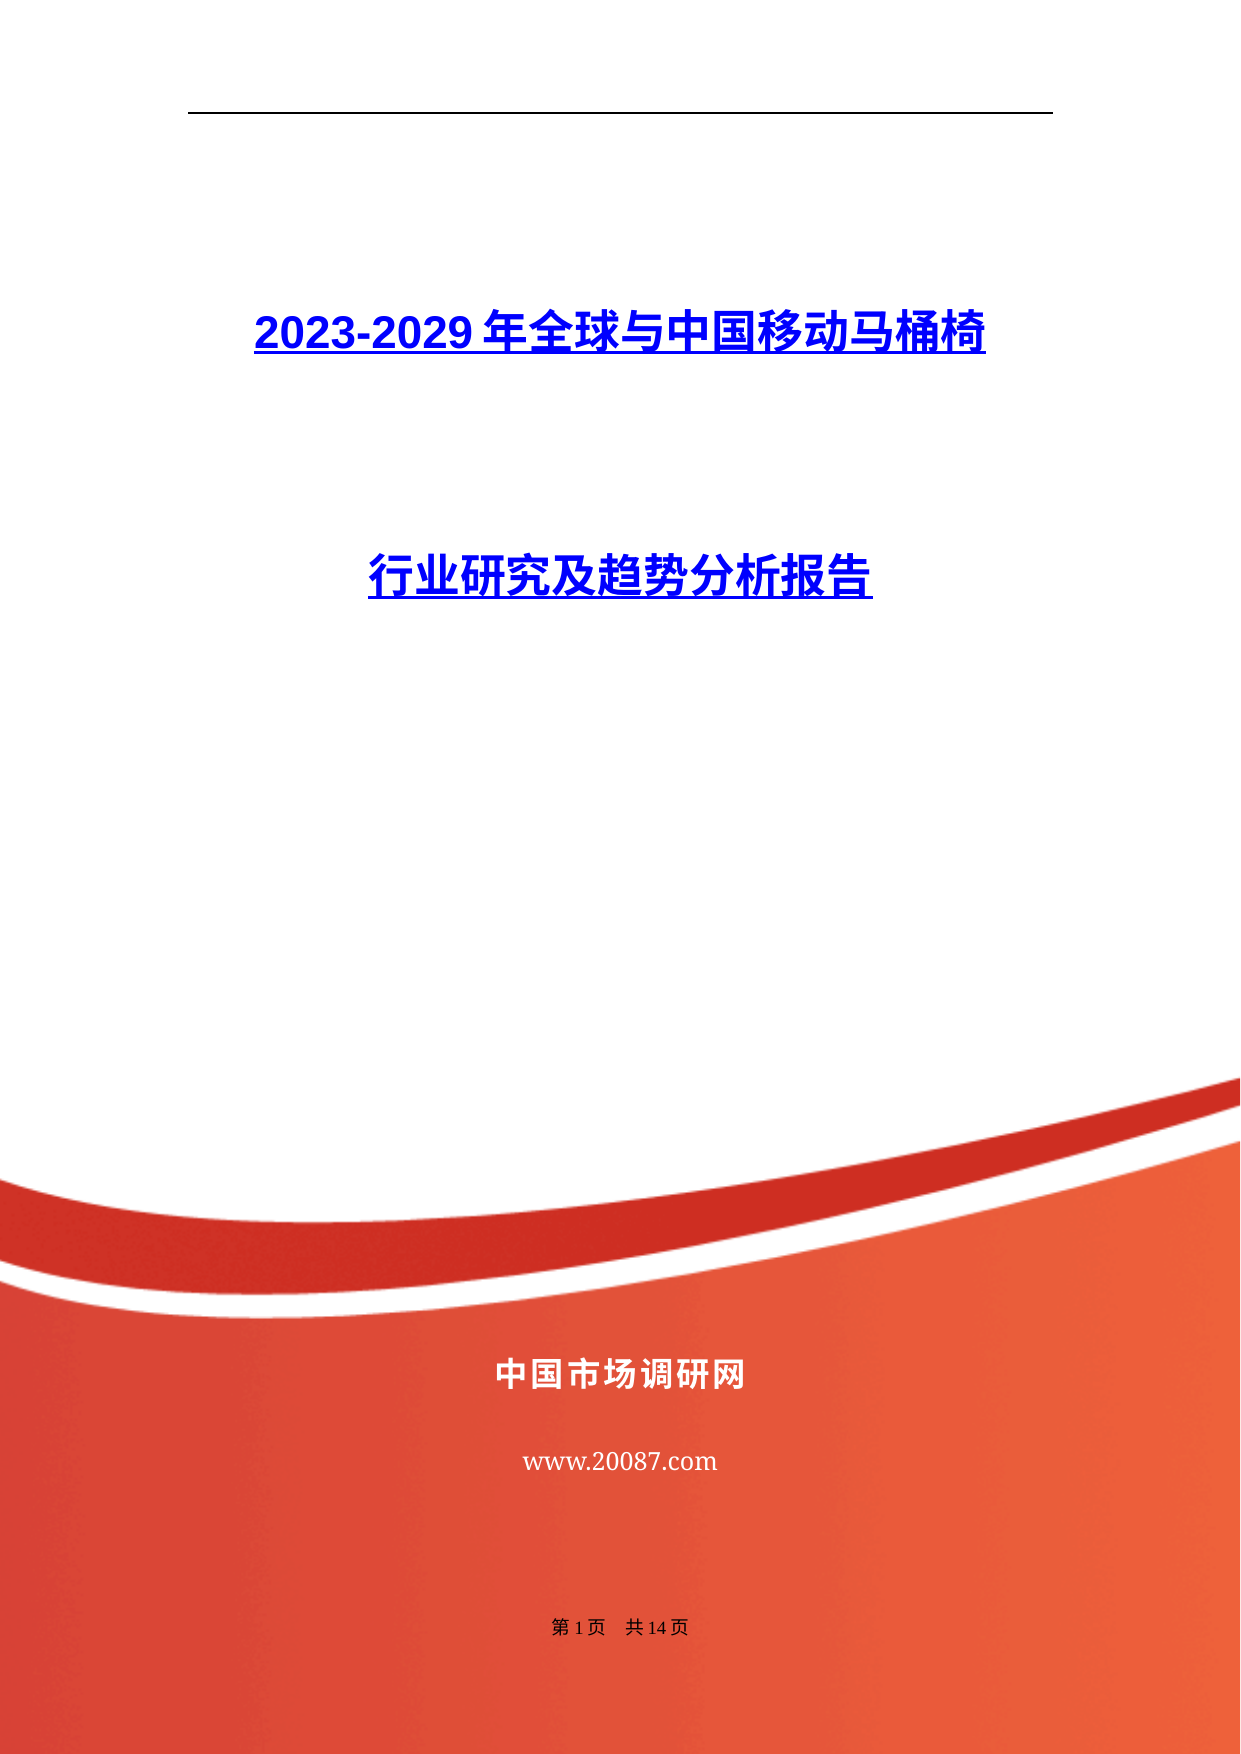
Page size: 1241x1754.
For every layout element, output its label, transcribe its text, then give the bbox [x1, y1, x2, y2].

table_header 2023-2029年全球与中国移动马桶椅行业研究及趋势分析报告 [188, 207, 1053, 773]
subtitle 中国市场调研网 [187, 1339, 1053, 1404]
text www.20087.com [187, 1428, 1053, 1493]
picture [0, 1006, 1241, 1754]
